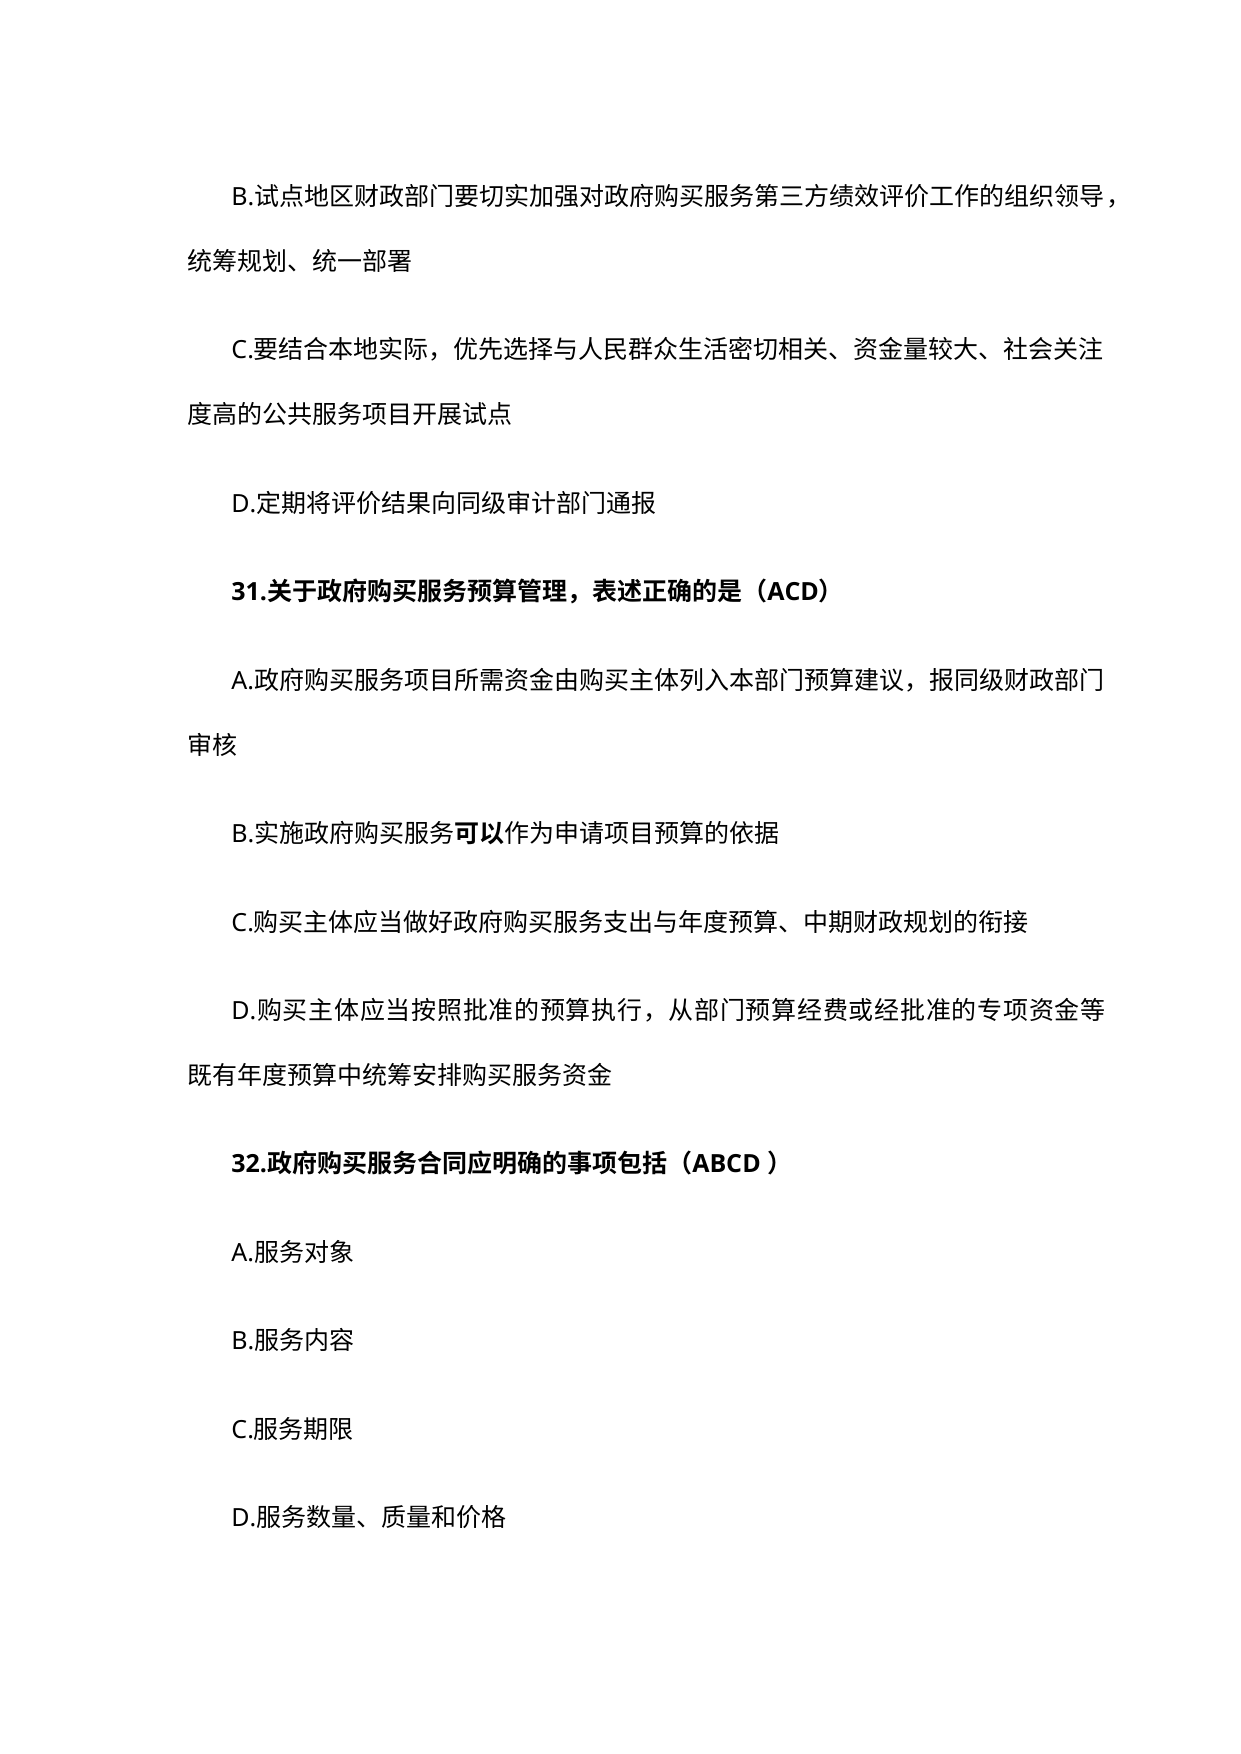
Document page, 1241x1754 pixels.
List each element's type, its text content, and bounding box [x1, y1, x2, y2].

text 32.政府购买服务合同应明确的事项包括（ABCD ） [187, 1129, 1106, 1194]
text D.服务数量、质量和价格 [187, 1483, 1106, 1548]
text 31.关于政府购买服务预算管理，表述正确的是（ACD） [187, 557, 1106, 622]
text B.试点地区财政部门要切实加强对政府购买服务第三方绩效评价工作的组织领导，统筹规划、统一部署 [187, 162, 1106, 292]
text B.服务内容 [187, 1306, 1106, 1371]
text B.实施政府购买服务可以作为申请项目预算的依据 [187, 799, 1106, 864]
text C.购买主体应当做好政府购买服务支出与年度预算、中期财政规划的衔接 [187, 888, 1106, 953]
text C.要结合本地实际，优先选择与人民群众生活密切相关、资金量较大、社会关注度高的公共服务项目开展试点 [187, 315, 1106, 445]
text D.定期将评价结果向同级审计部门通报 [187, 469, 1106, 534]
text C.服务期限 [187, 1395, 1106, 1460]
text A.政府购买服务项目所需资金由购买主体列入本部门预算建议，报同级财政部门审核 [187, 646, 1106, 776]
text D.购买主体应当按照批准的预算执行，从部门预算经费或经批准的专项资金等既有年度预算中统筹安排购买服务资金 [187, 976, 1106, 1106]
text A.服务对象 [187, 1218, 1106, 1283]
